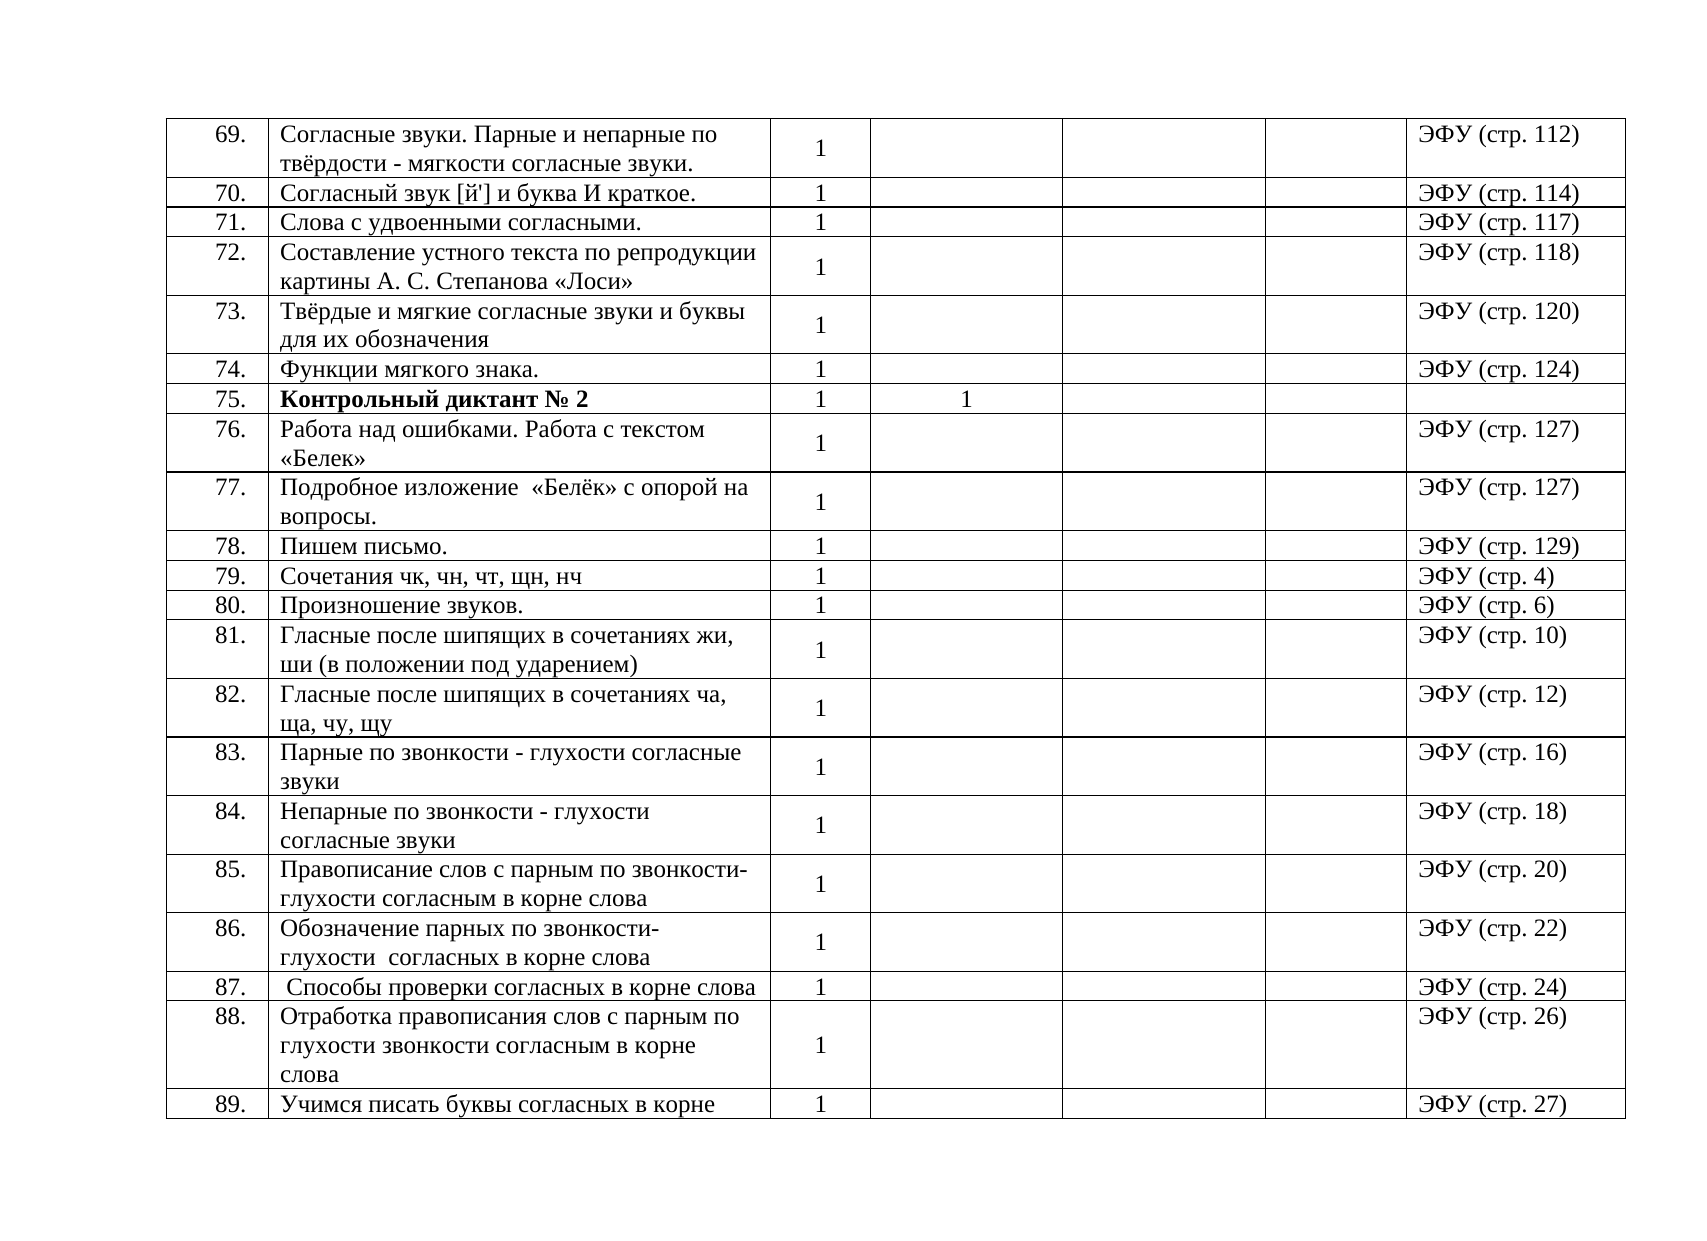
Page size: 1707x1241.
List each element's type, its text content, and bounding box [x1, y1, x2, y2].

table_cell ЭФУ (стр. 27) [1407, 1089, 1625, 1117]
table_cell [1266, 473, 1406, 530]
table_cell Отработка правописания слов с парным по глухости звонкости согласным в корне слова [269, 1001, 770, 1088]
table_cell 1 [771, 561, 870, 589]
table_cell ЭФУ (стр. 20) [1407, 855, 1625, 912]
table_cell [1063, 531, 1265, 560]
table_cell [871, 178, 1062, 206]
table_cell [167, 208, 268, 236]
table_cell [871, 620, 1062, 678]
table_cell [167, 473, 268, 530]
table_cell ЭФУ (стр. 22) [1407, 913, 1625, 971]
table_cell [167, 796, 268, 853]
table_cell 1 [771, 913, 870, 971]
table_cell [167, 620, 268, 678]
table_cell [1063, 119, 1265, 177]
table_cell ЭФУ (стр. 124) [1407, 354, 1625, 383]
table_cell Обозначение парных по звонкости-глухости согласных в корне слова [269, 913, 770, 971]
table_cell [871, 531, 1062, 560]
table_cell [167, 679, 268, 736]
table_cell ЭФУ (стр. 10) [1407, 620, 1625, 678]
table_cell [1063, 591, 1265, 619]
table_cell [1266, 561, 1406, 589]
table_cell [871, 972, 1062, 1000]
table_cell ЭФУ (стр. 117) [1407, 208, 1625, 236]
table_cell [871, 796, 1062, 853]
table_cell 1 [771, 1089, 870, 1117]
table_cell [1063, 354, 1265, 383]
table_cell 1 [771, 384, 870, 413]
table_cell [871, 119, 1062, 177]
table_cell [1266, 414, 1406, 471]
table_cell Составление устного текста по репродукции картины А. С. Степанова «Лоси» [269, 237, 770, 295]
table_cell [1063, 796, 1265, 853]
table_cell ЭФУ (стр. 114) [1407, 178, 1625, 206]
table_cell 1 [771, 1001, 870, 1088]
table_cell Правописание слов с парным по звонкости-глухости согласным в корне слова [269, 855, 770, 912]
table_cell [167, 119, 268, 177]
table_cell [871, 473, 1062, 530]
table_cell Слова с удвоенными согласными. [269, 208, 770, 236]
table_cell Согласные звуки. Парные и непарные по твёрдости - мягкости согласные звуки. [269, 119, 770, 177]
table_cell [167, 414, 268, 471]
table_cell 1 [771, 531, 870, 560]
table_cell [871, 208, 1062, 236]
table_cell Контрольный диктант № 2 [269, 384, 770, 413]
table_cell [1407, 384, 1625, 413]
table_cell [1063, 414, 1265, 471]
table_cell Гласные после шипящих в сочетаниях жи, ши (в положении под ударением) [269, 620, 770, 678]
table_cell [1063, 620, 1265, 678]
table_cell 1 [771, 119, 870, 177]
table_cell [1063, 561, 1265, 589]
table_cell [1266, 1001, 1406, 1088]
table_cell Непарные по звонкости - глухости согласные звуки [269, 796, 770, 853]
table_cell 1 [771, 620, 870, 678]
table_cell [871, 296, 1062, 353]
table_cell [167, 296, 268, 353]
table_cell [167, 855, 268, 912]
table_cell Способы проверки согласных в корне слова [269, 972, 770, 1000]
table_cell [167, 237, 268, 295]
table_cell [1266, 620, 1406, 678]
table_cell [1266, 296, 1406, 353]
table_cell [167, 913, 268, 971]
table_cell ЭФУ (стр. 127) [1407, 414, 1625, 471]
table_cell 1 [771, 855, 870, 912]
table_cell [1063, 296, 1265, 353]
table_cell [1266, 972, 1406, 1000]
table_cell [167, 972, 268, 1000]
table_cell 1 [771, 473, 870, 530]
table_cell Сочетания чк, чн, чт, щн, нч [269, 561, 770, 589]
table_cell [1266, 237, 1406, 295]
table_cell [1063, 738, 1265, 795]
table_cell 1 [771, 972, 870, 1000]
table_cell [871, 591, 1062, 619]
table_cell Работа над ошибками. Работа с текстом «Белек» [269, 414, 770, 471]
table_cell [1266, 178, 1406, 206]
table_cell [167, 354, 268, 383]
table_cell [1063, 913, 1265, 971]
table_cell [871, 414, 1062, 471]
table_cell Парные по звонкости - глухости согласные звуки [269, 738, 770, 795]
table_cell [1266, 591, 1406, 619]
table_cell 1 [771, 296, 870, 353]
table_cell [871, 738, 1062, 795]
table_cell 1 [771, 237, 870, 295]
table_cell [871, 1001, 1062, 1088]
table_cell ЭФУ (стр. 120) [1407, 296, 1625, 353]
table_cell Функции мягкого знака. [269, 354, 770, 383]
table_cell ЭФУ (стр. 24) [1407, 972, 1625, 1000]
table_cell [871, 679, 1062, 736]
table_cell ЭФУ (стр. 12) [1407, 679, 1625, 736]
table_cell 1 [771, 738, 870, 795]
table_cell [1063, 384, 1265, 413]
table_cell ЭФУ (стр. 16) [1407, 738, 1625, 795]
table_cell [1266, 913, 1406, 971]
table_cell [1063, 1001, 1265, 1088]
table_cell ЭФУ (стр. 18) [1407, 796, 1625, 853]
table_cell 1 [771, 796, 870, 853]
table_cell [1266, 531, 1406, 560]
table_cell ЭФУ (стр. 4) [1407, 561, 1625, 589]
table_cell [167, 178, 268, 206]
table_cell ЭФУ (стр. 129) [1407, 531, 1625, 560]
table_cell [871, 855, 1062, 912]
table_cell [871, 1089, 1062, 1117]
table_cell 1 [771, 208, 870, 236]
table_cell ЭФУ (стр. 6) [1407, 591, 1625, 619]
table_cell Пишем письмо. [269, 531, 770, 560]
table_cell 1 [771, 178, 870, 206]
table_cell [1063, 972, 1265, 1000]
table_cell [167, 1089, 268, 1117]
table_cell 1 [771, 679, 870, 736]
table_cell [1063, 1089, 1265, 1117]
table_cell 1 [871, 384, 1062, 413]
table_cell Согласный звук [й'] и буква И краткое. [269, 178, 770, 206]
table_cell 1 [771, 591, 870, 619]
table_cell [1063, 855, 1265, 912]
table_cell [1266, 208, 1406, 236]
table_cell [1266, 384, 1406, 413]
table_cell [167, 531, 268, 560]
table_cell [871, 561, 1062, 589]
table_cell Гласные после шипящих в сочетаниях ча, ща, чу, щу [269, 679, 770, 736]
table_cell [1266, 354, 1406, 383]
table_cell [269, 1089, 770, 1117]
table_cell [167, 384, 268, 413]
table_cell [167, 591, 268, 619]
table_cell [1266, 119, 1406, 177]
table_cell [1063, 473, 1265, 530]
table_cell [1266, 738, 1406, 795]
table_cell ЭФУ (стр. 127) [1407, 473, 1625, 530]
table_cell [167, 738, 268, 795]
table_cell [1063, 679, 1265, 736]
table_cell [1266, 679, 1406, 736]
table_cell [1063, 208, 1265, 236]
table_cell 1 [771, 354, 870, 383]
table_cell 1 [771, 414, 870, 471]
table_cell Подробное изложение «Белёк» с опорой на вопросы. [269, 473, 770, 530]
table_cell Произношение звуков. [269, 591, 770, 619]
table_cell [871, 913, 1062, 971]
table_cell Твёрдые и мягкие согласные звуки и буквы для их обозначения [269, 296, 770, 353]
table_cell [167, 1001, 268, 1088]
table_cell [1063, 178, 1265, 206]
table_cell [1266, 796, 1406, 853]
table_cell ЭФУ (стр. 112) [1407, 119, 1625, 177]
table_cell [871, 237, 1062, 295]
table_cell ЭФУ (стр. 118) [1407, 237, 1625, 295]
table_cell [1266, 1089, 1406, 1117]
table_cell [1266, 855, 1406, 912]
table_cell [1063, 237, 1265, 295]
table_cell ЭФУ (стр. 26) [1407, 1001, 1625, 1088]
table_cell [167, 561, 268, 589]
table_cell [871, 354, 1062, 383]
